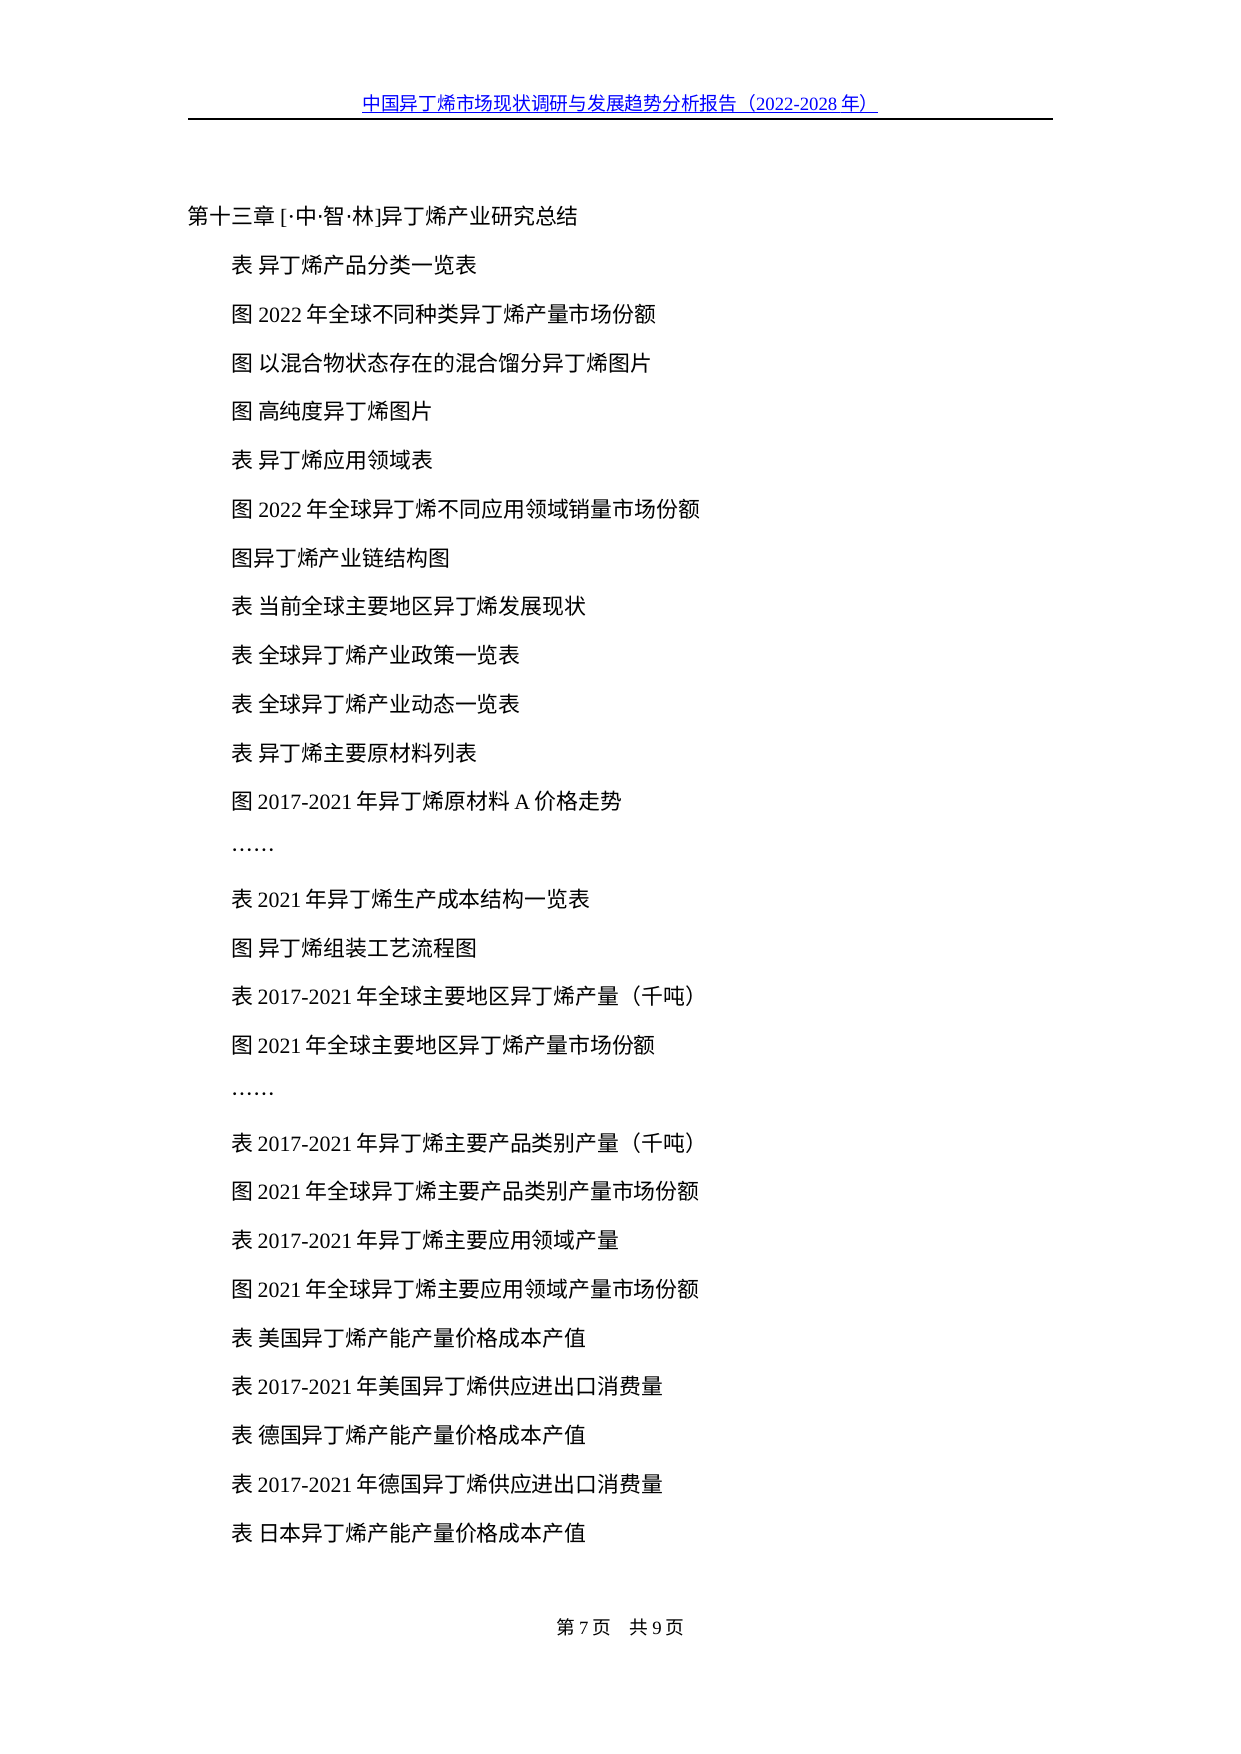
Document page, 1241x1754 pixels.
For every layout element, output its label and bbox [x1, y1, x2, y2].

text [187, 150, 1053, 1548]
